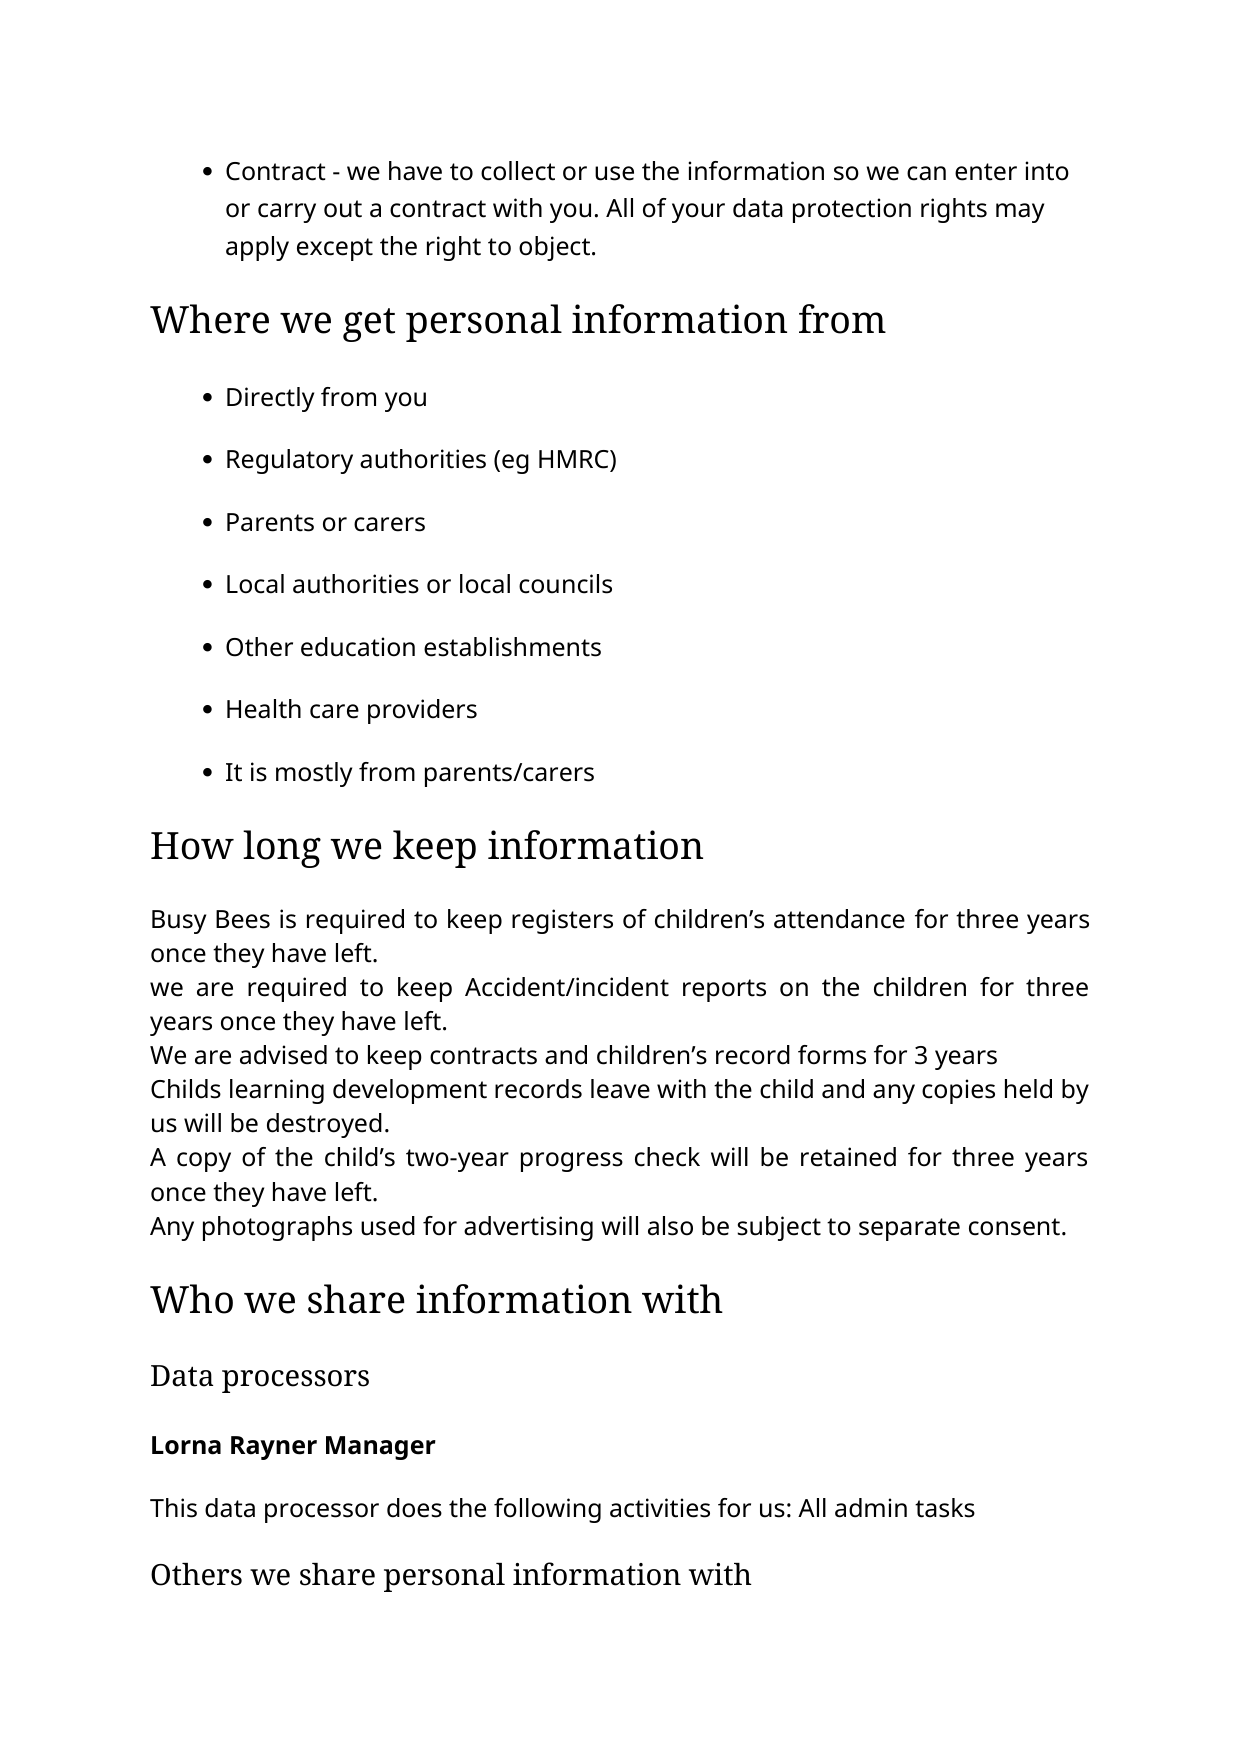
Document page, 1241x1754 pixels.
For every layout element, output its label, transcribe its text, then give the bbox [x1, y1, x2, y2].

text Busy Bees is required to keep registers of children’s attendance for three years once they have left. [150, 902, 1090, 970]
list Directly from you [203, 376, 1090, 413]
text We are advised to keep contracts and children’s record forms for 3 years [150, 1038, 1090, 1072]
list Other education establishments [203, 626, 1090, 663]
text we are required to keep Accident/incident reports on the children for three years once they have left. [150, 970, 1090, 1038]
list Parents or carers [203, 501, 1090, 538]
text This data processor does the following activities for us: All admin tasks [150, 1487, 1090, 1524]
list Regulatory authorities (eg HMRC) [203, 438, 1090, 476]
subtitle Who we share information with [150, 1273, 1090, 1324]
subtitle Where we get personal information from [150, 294, 1090, 345]
text A copy of the child’s two-year progress check will be retained for three years once they have left. [150, 1140, 1090, 1208]
text Any photographs used for advertising will also be subject to separate consent. [150, 1208, 1090, 1242]
subtitle Data processors [150, 1356, 1090, 1395]
subtitle How long we keep information [150, 819, 1090, 871]
subtitle Others we share personal information with [150, 1554, 1090, 1593]
list Health care providers [203, 688, 1090, 726]
text Childs learning development records leave with the child and any copies held by us will be destroyed. [150, 1072, 1090, 1140]
list Contract - we have to collect or use the information so we can enter into or carry out a contract with you. All of your data protection rights may apply except the right to object. [203, 150, 1090, 262]
list It is mostly from parents/carers [203, 751, 1090, 788]
text Lorna Rayner Manager [150, 1424, 1090, 1462]
list Local authorities or local councils [203, 563, 1090, 601]
